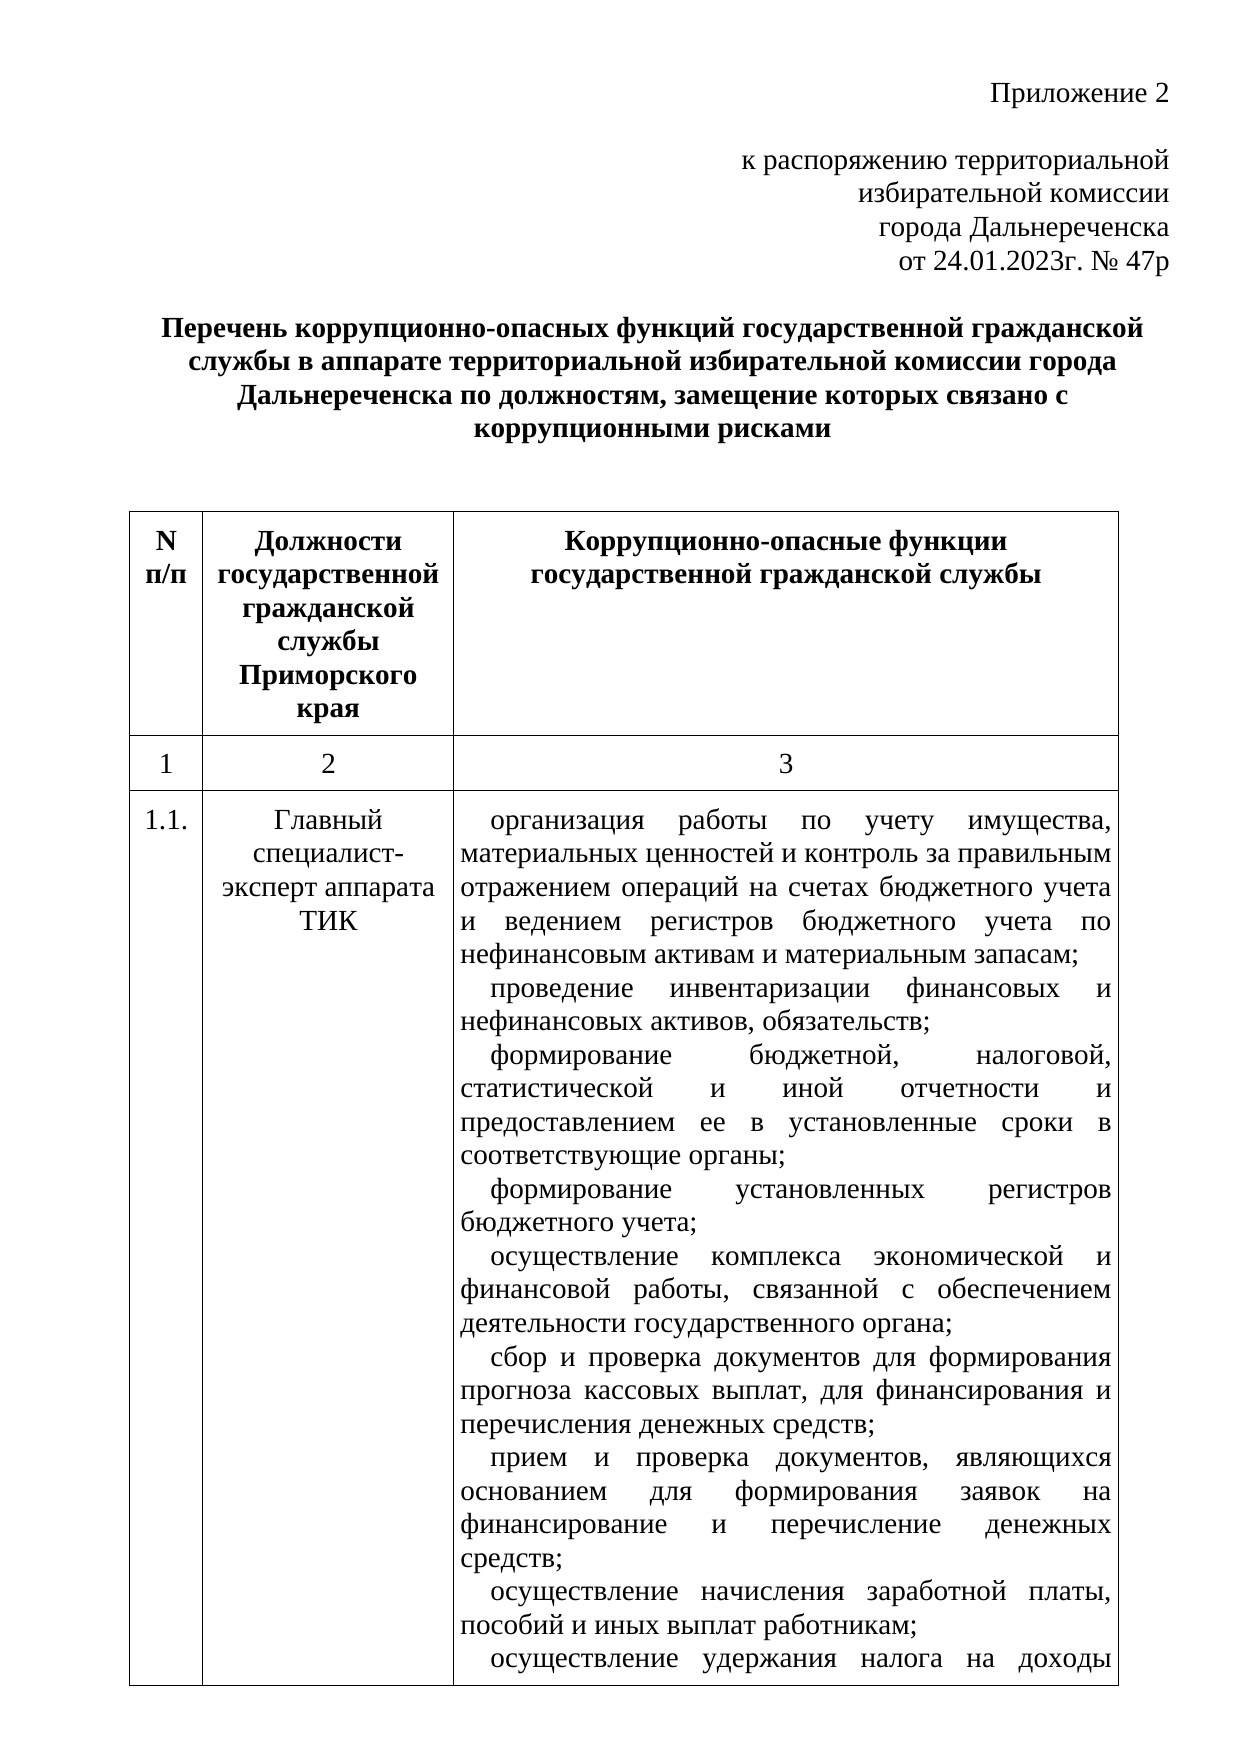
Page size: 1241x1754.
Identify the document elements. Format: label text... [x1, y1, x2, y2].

text Перечень коррупционно-опасных функций государственной гражданской службы в аппарате территориальной избирательной комиссии города Дальнереченска по должностям, замещение которых связано с коррупционными рисками [136, 310, 1169, 444]
table_cell 1 [130, 736, 202, 790]
text избирательной комиссии [136, 176, 1169, 209]
table_cell 2 [203, 736, 453, 790]
table_header Коррупционно-опасные функции государственной гражданской службы [454, 512, 1118, 734]
table_header N п/п [130, 512, 202, 734]
table_cell 1.1. [130, 791, 202, 1685]
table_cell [203, 791, 453, 1685]
table_cell 3 [454, 736, 1118, 790]
text к распоряжению территориальной [136, 142, 1169, 176]
text Приложение 2 [136, 75, 1169, 108]
table_header Должности государственной гражданской службы Приморского края [203, 512, 453, 734]
text города Дальнереченска [136, 209, 1169, 243]
text от 24.01.2023г. № 47р [136, 243, 1169, 276]
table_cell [454, 791, 1118, 1685]
